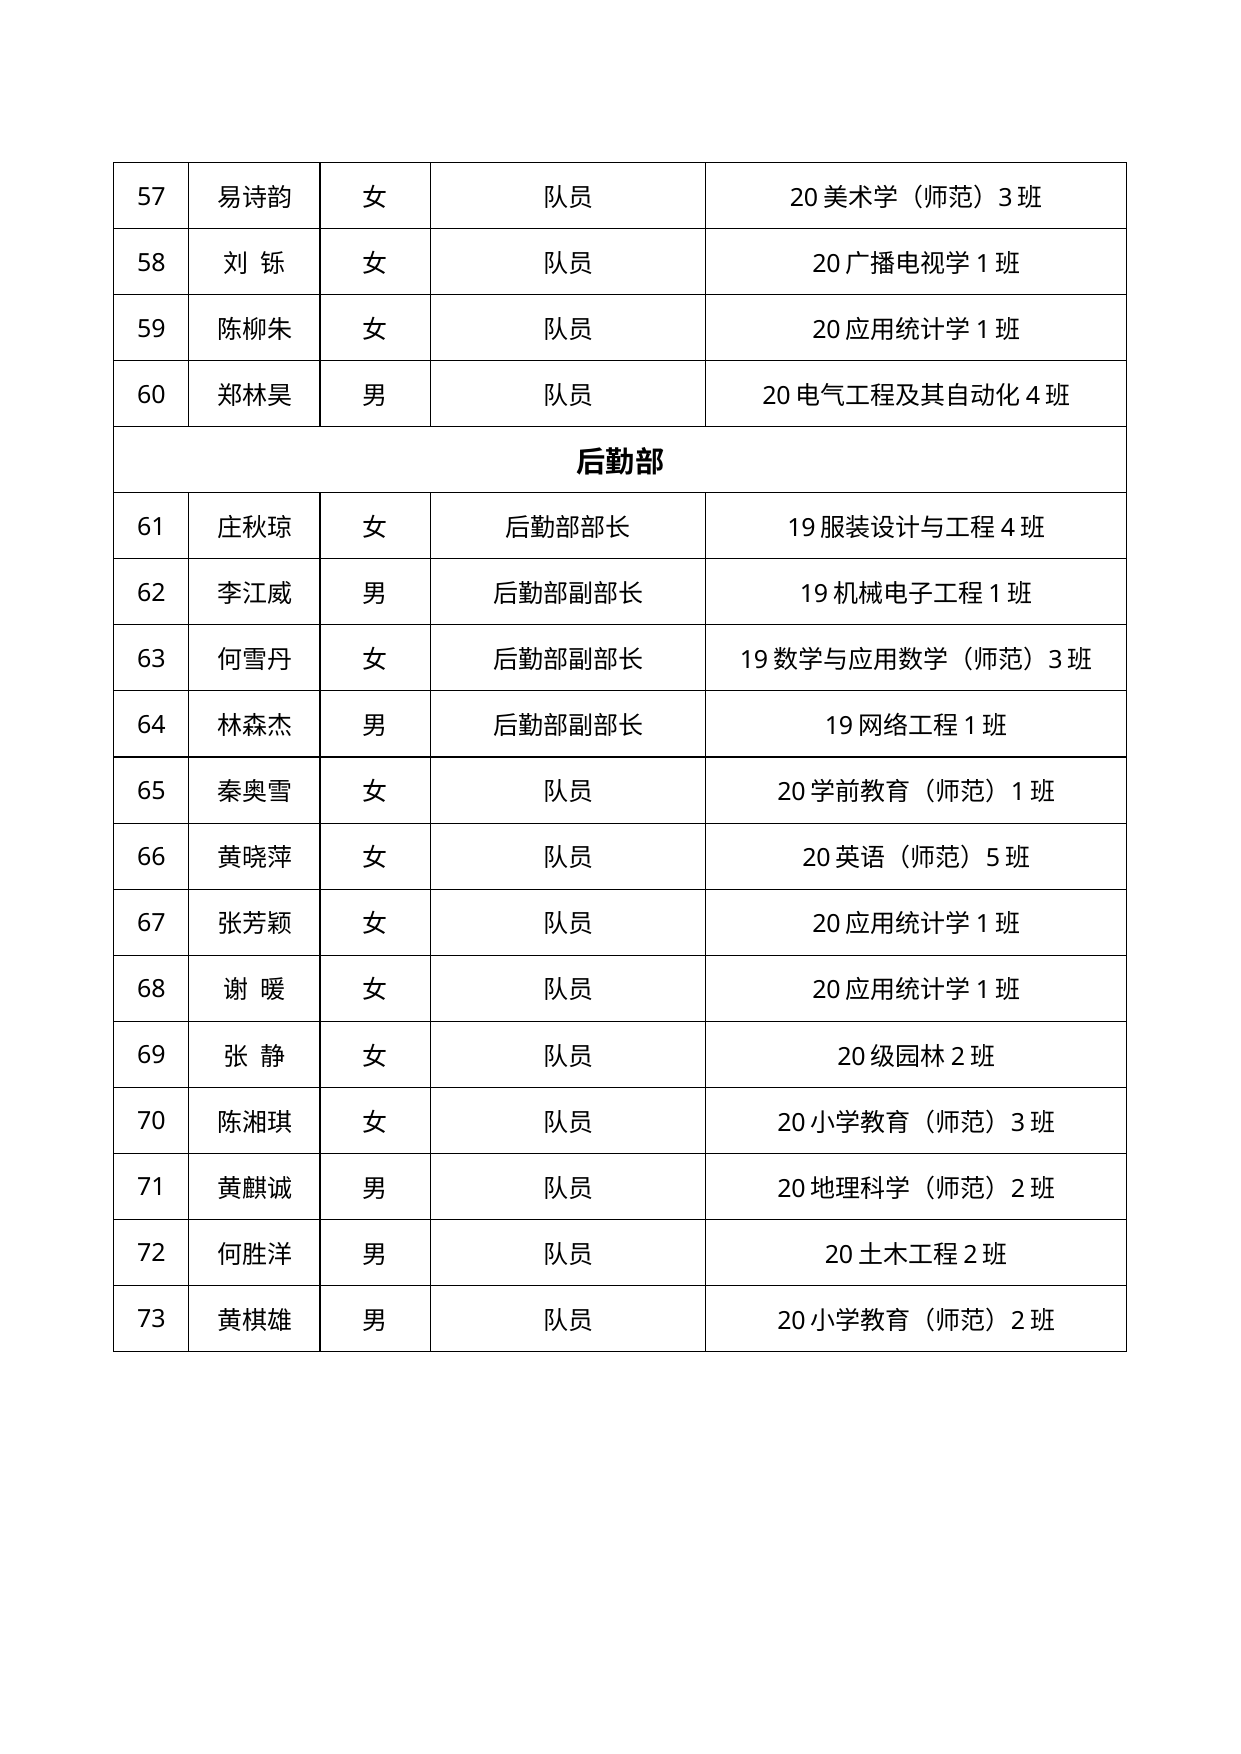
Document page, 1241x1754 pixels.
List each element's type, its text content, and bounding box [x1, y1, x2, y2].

table_cell 20地理科学（师范）2班 [706, 1154, 1126, 1219]
table_cell 队员 [431, 890, 705, 954]
table_cell 女 [321, 956, 430, 1021]
table_cell 女 [321, 295, 430, 360]
table_cell 19机械电子工程1班 [706, 559, 1126, 624]
table_cell 61 [114, 493, 188, 558]
table_cell 60 [114, 361, 188, 426]
table_cell 67 [114, 890, 188, 954]
table_cell 队员 [431, 824, 705, 888]
table_cell 队员 [431, 758, 705, 822]
table_cell 秦奥雪 [189, 758, 319, 822]
table_cell 20英语（师范）5班 [706, 824, 1126, 888]
table_cell 20学前教育（师范）1班 [706, 758, 1126, 822]
table_cell 71 [114, 1154, 188, 1219]
table_cell 后勤部副部长 [431, 559, 705, 624]
table_cell 陈湘琪 [189, 1088, 319, 1153]
table_cell 林森杰 [189, 691, 319, 756]
table_cell 20应用统计学1班 [706, 890, 1126, 954]
table_cell 何雪丹 [189, 625, 319, 690]
table_cell 队员 [431, 956, 705, 1021]
table_cell 女 [321, 824, 430, 888]
table_cell 张芳颖 [189, 890, 319, 954]
table_cell 队员 [431, 1022, 705, 1087]
table_cell 队员 [431, 1154, 705, 1219]
table_cell 20美术学（师范）3班 [706, 163, 1126, 228]
table_cell 队员 [431, 361, 705, 426]
table_cell 黄晓萍 [189, 824, 319, 888]
table_cell 何胜洋 [189, 1220, 319, 1285]
table_cell 20应用统计学1班 [706, 956, 1126, 1021]
table_cell 男 [321, 559, 430, 624]
table_cell 谢 暖 [189, 956, 319, 1021]
table_cell 女 [321, 1022, 430, 1087]
table_cell 后勤部部长 [431, 493, 705, 558]
table_cell 女 [321, 229, 430, 294]
table_cell 64 [114, 691, 188, 756]
table_cell 20电气工程及其自动化4班 [706, 361, 1126, 426]
table_cell 后勤部副部长 [431, 625, 705, 690]
table_cell 男 [321, 1220, 430, 1285]
table_cell 20应用统计学1班 [706, 295, 1126, 360]
table_cell 57 [114, 163, 188, 228]
table_cell 队员 [431, 163, 705, 228]
table_cell 59 [114, 295, 188, 360]
table_cell 68 [114, 956, 188, 1021]
table_cell 65 [114, 758, 188, 822]
table_cell 73 [114, 1286, 188, 1351]
table_cell 庄秋琼 [189, 493, 319, 558]
table_cell 20小学教育（师范）3班 [706, 1088, 1126, 1153]
table_cell 后勤部副部长 [431, 691, 705, 756]
table_cell 李江威 [189, 559, 319, 624]
table_cell 刘 铄 [189, 229, 319, 294]
table_cell 女 [321, 163, 430, 228]
table_cell 陈柳朱 [189, 295, 319, 360]
table_cell 70 [114, 1088, 188, 1153]
table_cell 男 [321, 1154, 430, 1219]
table_cell 男 [321, 1286, 430, 1351]
table_cell 66 [114, 824, 188, 888]
table_cell 58 [114, 229, 188, 294]
table_cell 女 [321, 758, 430, 822]
table_cell 女 [321, 493, 430, 558]
table_cell 队员 [431, 295, 705, 360]
table_cell 易诗韵 [189, 163, 319, 228]
table_cell 20土木工程2班 [706, 1220, 1126, 1285]
table_cell 队员 [431, 229, 705, 294]
table_cell 62 [114, 559, 188, 624]
table_cell 19数学与应用数学（师范）3班 [706, 625, 1126, 690]
table_cell 后勤部 [114, 427, 1126, 492]
table_cell 队员 [431, 1220, 705, 1285]
table_cell 黄麒诚 [189, 1154, 319, 1219]
table_cell 队员 [431, 1286, 705, 1351]
table_cell 72 [114, 1220, 188, 1285]
table_cell 19网络工程1班 [706, 691, 1126, 756]
table_cell 20广播电视学1班 [706, 229, 1126, 294]
table_cell 女 [321, 1088, 430, 1153]
table_cell 女 [321, 890, 430, 954]
table_cell 63 [114, 625, 188, 690]
table_cell 队员 [431, 1088, 705, 1153]
table_cell 19服装设计与工程4班 [706, 493, 1126, 558]
table_cell 20级园林2班 [706, 1022, 1126, 1087]
table_cell 男 [321, 361, 430, 426]
table_cell 20小学教育（师范）2班 [706, 1286, 1126, 1351]
table_cell 黄棋雄 [189, 1286, 319, 1351]
table_cell 女 [321, 625, 430, 690]
table_cell 张 静 [189, 1022, 319, 1087]
table_cell 69 [114, 1022, 188, 1087]
table_cell 男 [321, 691, 430, 756]
table_cell 郑林昊 [189, 361, 319, 426]
